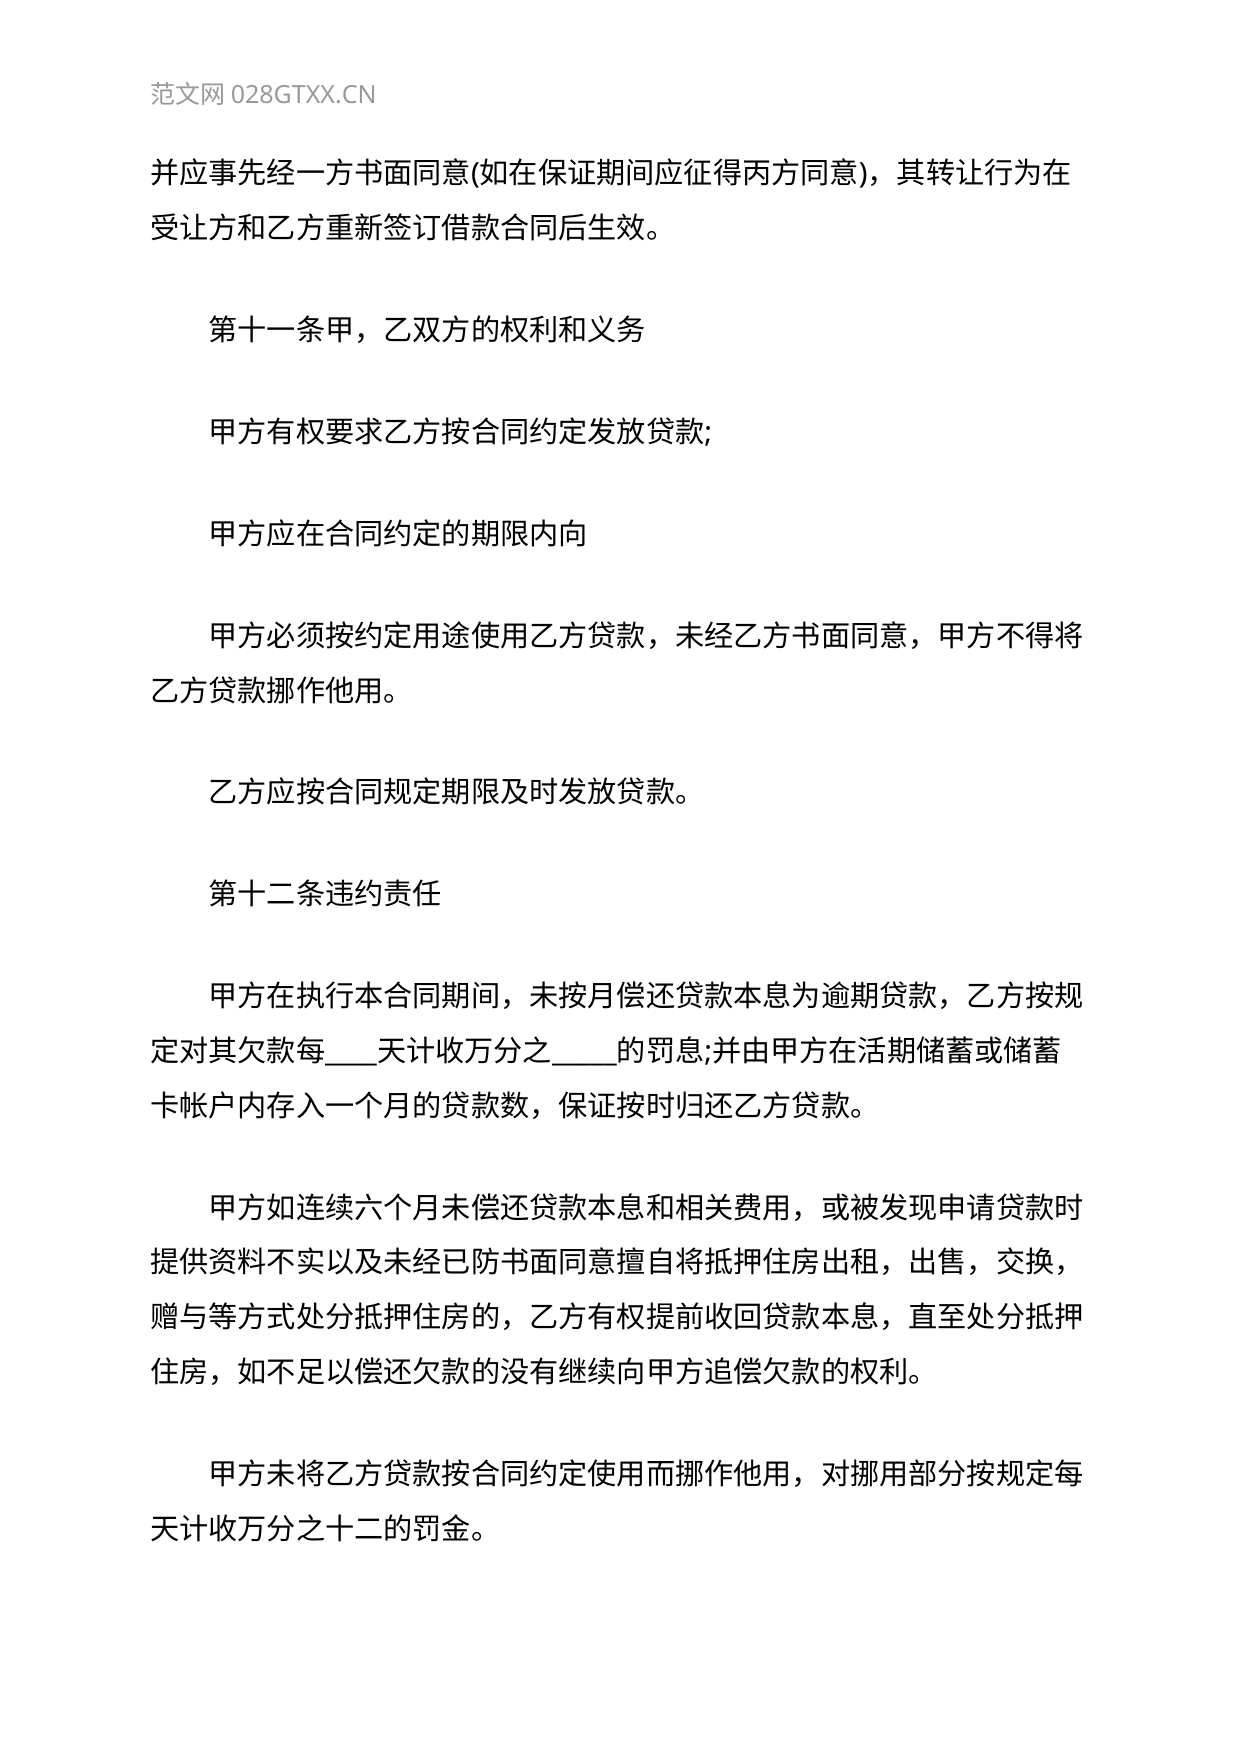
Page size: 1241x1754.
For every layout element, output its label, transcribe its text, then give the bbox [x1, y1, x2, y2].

text 甲方如连续六个月未偿还贷款本息和相关费用，或被发现申请贷款时提供资料不实以及未经已防书面同意擅自将抵押住房出租，出售，交换，赠与等方式处分抵押住房的，乙方有权提前收回贷款本息，直至处分抵押住房，如不足以偿还欠款的没有继续向甲方追偿欠款的权利。 [150, 1184, 1090, 1391]
text 甲方在执行本合同期间，未按月偿还贷款本息为逾期贷款，乙方按规定对其欠款每____天计收万分之_____的罚息;并由甲方在活期储蓄或储蓄卡帐户内存入一个月的贷款数，保证按时归还乙方贷款。 [150, 972, 1090, 1125]
text 甲方必须按约定用途使用乙方贷款，未经乙方书面同意，甲方不得将乙方贷款挪作他用。 [150, 612, 1090, 709]
text 甲方应在合同约定的期限内向 [150, 511, 1090, 553]
text 乙方应按合同规定期限及时发放贷款。 [150, 769, 1090, 811]
text 第十一条甲，乙双方的权利和义务 [150, 307, 1090, 349]
text 甲方未将乙方贷款按合同约定使用而挪作他用，对挪用部分按规定每天计收万分之十二的罚金。 [150, 1451, 1090, 1548]
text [150, 150, 1090, 247]
text 甲方有权要求乙方按合同约定发放贷款; [150, 408, 1090, 451]
text 第十二条违约责任 [150, 871, 1090, 913]
